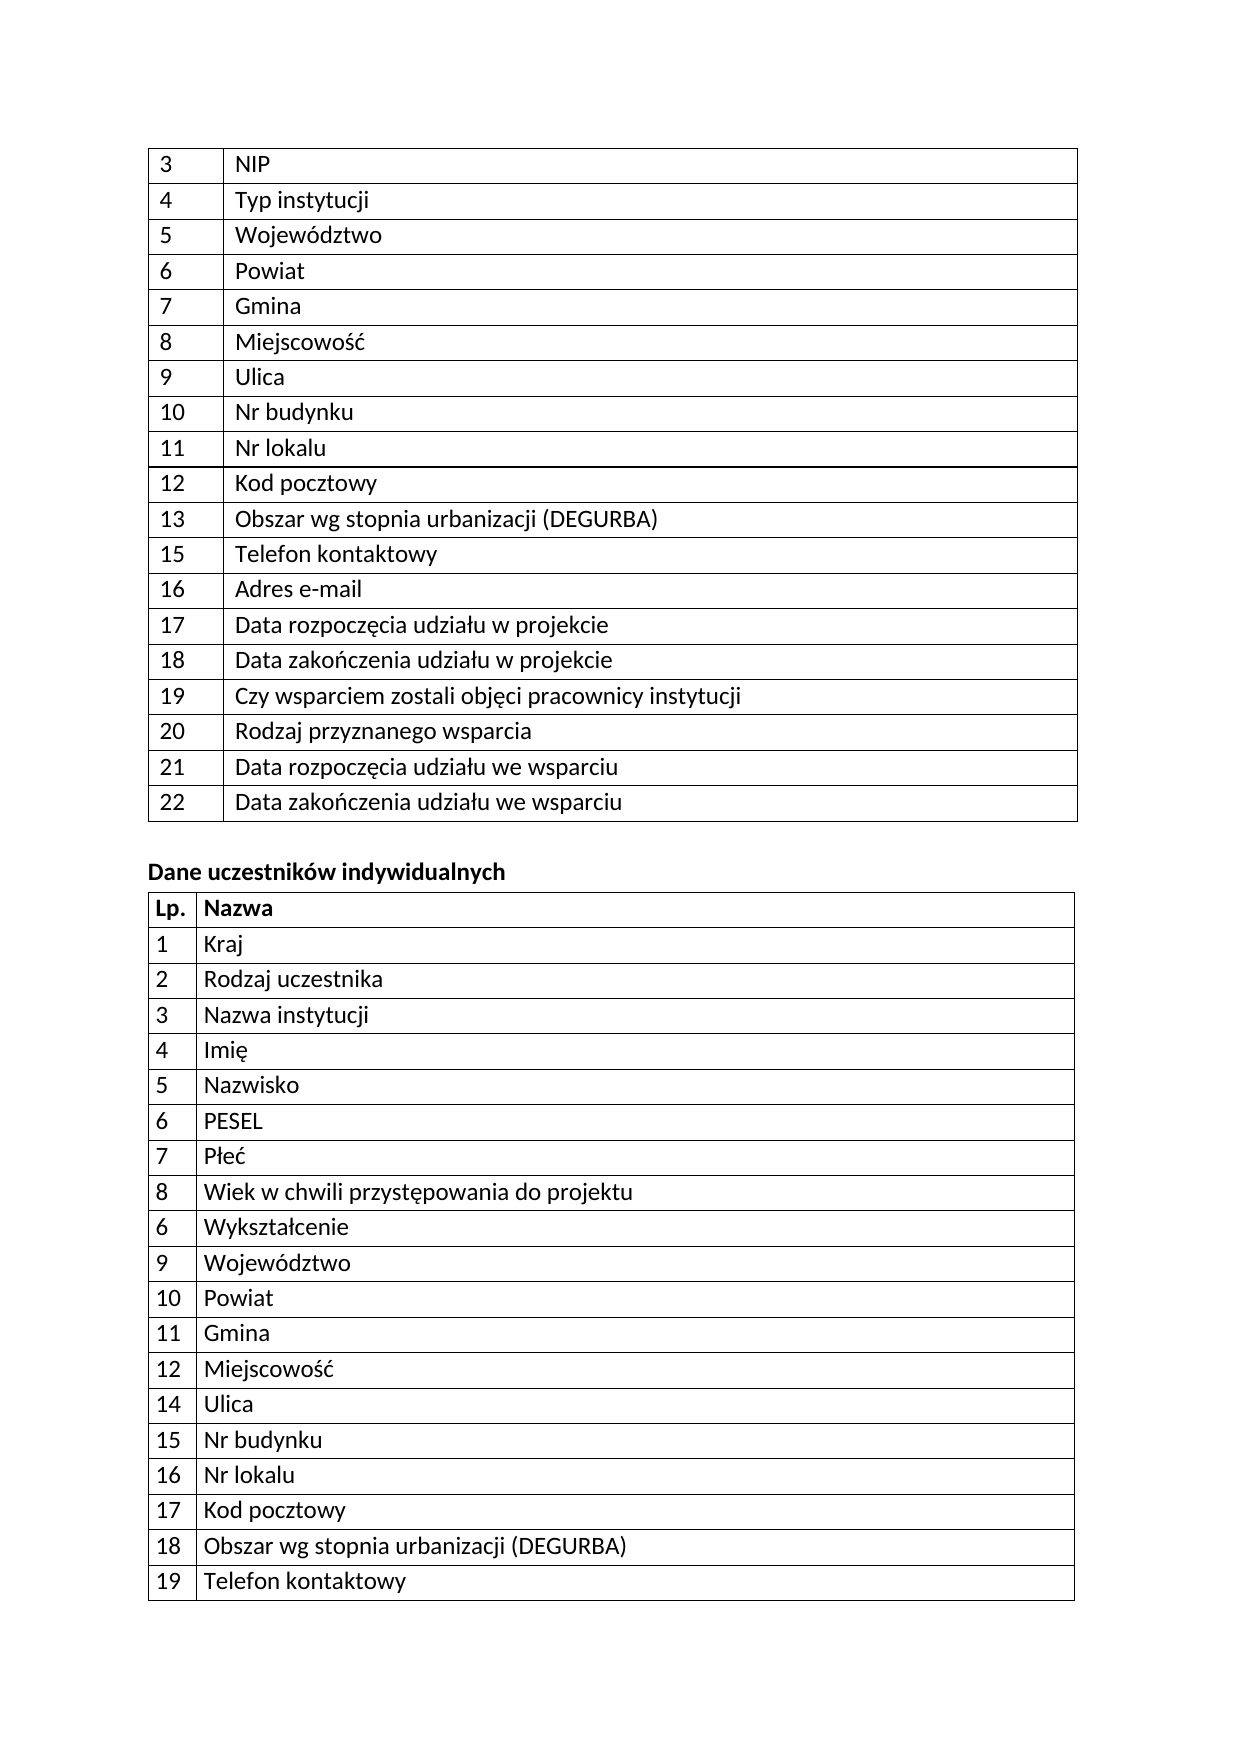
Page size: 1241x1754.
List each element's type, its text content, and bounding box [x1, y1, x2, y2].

table_cell Wykształcenie [197, 1211, 1074, 1246]
table_cell 4 [149, 184, 223, 218]
table_cell Telefon kontaktowy [197, 1566, 1074, 1600]
table_cell Gmina [224, 290, 1077, 325]
table_cell 19 [149, 680, 223, 714]
text Dane uczestników indywidualnych [148, 857, 1093, 887]
table_cell Typ instytucji [224, 184, 1077, 218]
table_cell 9 [149, 361, 223, 396]
table_cell Czy wsparciem zostali objęci pracownicy instytucji [224, 680, 1077, 714]
table_cell 13 [149, 503, 223, 537]
table_cell PESEL [197, 1105, 1074, 1139]
table_cell Imię [197, 1034, 1074, 1069]
table_cell Kod pocztowy [224, 468, 1077, 502]
table_cell 8 [149, 1176, 196, 1210]
table_cell 12 [149, 1353, 196, 1387]
table_cell 15 [149, 538, 223, 573]
table_cell 3 [149, 999, 196, 1033]
table_cell 6 [149, 1211, 196, 1246]
table_cell Kraj [197, 928, 1074, 962]
table_cell 6 [149, 1105, 196, 1139]
table_cell Kod pocztowy [197, 1495, 1074, 1529]
table_cell 10 [149, 1282, 196, 1317]
table_header Lp. [149, 893, 196, 927]
table_cell 7 [149, 290, 223, 325]
table_cell 16 [149, 1459, 196, 1494]
table_cell Obszar wg stopnia urbanizacji (DEGURBA) [224, 503, 1077, 537]
table_cell Powiat [197, 1282, 1074, 1317]
table_cell 16 [149, 574, 223, 608]
table_cell 17 [149, 609, 223, 643]
table_cell Nr lokalu [197, 1459, 1074, 1494]
table_cell 18 [149, 1530, 196, 1564]
table_cell Gmina [197, 1318, 1074, 1352]
table_cell Rodzaj uczestnika [197, 964, 1074, 998]
table_cell 17 [149, 1495, 196, 1529]
table_cell Data rozpoczęcia udziału w projekcie [224, 609, 1077, 643]
table_cell Adres e-mail [224, 574, 1077, 608]
table_header Nazwa [197, 893, 1074, 927]
table_cell 15 [149, 1424, 196, 1458]
table_cell 3 [149, 149, 223, 183]
table_cell 12 [149, 468, 223, 502]
table_cell NIP [224, 149, 1077, 183]
table_cell Województwo [197, 1247, 1074, 1281]
table_cell 5 [149, 220, 223, 254]
table_cell Miejscowość [197, 1353, 1074, 1387]
table_cell 9 [149, 1247, 196, 1281]
table_cell Nazwisko [197, 1070, 1074, 1104]
table_cell Miejscowość [224, 326, 1077, 360]
table_cell 6 [149, 255, 223, 289]
table_cell 10 [149, 397, 223, 431]
table_cell Rodzaj przyznanego wsparcia [224, 715, 1077, 750]
table_cell 11 [149, 432, 223, 466]
table_cell 19 [149, 1566, 196, 1600]
table_cell Powiat [224, 255, 1077, 289]
table_cell 2 [149, 964, 196, 998]
table_cell 18 [149, 645, 223, 679]
table_cell Województwo [224, 220, 1077, 254]
table_cell Wiek w chwili przystępowania do projektu [197, 1176, 1074, 1210]
table_cell Ulica [197, 1389, 1074, 1423]
table_cell Telefon kontaktowy [224, 538, 1077, 573]
table_cell Data zakończenia udziału we wsparciu [224, 786, 1077, 821]
table_cell 4 [149, 1034, 196, 1069]
table_cell 8 [149, 326, 223, 360]
table_cell 14 [149, 1389, 196, 1423]
table_cell Data zakończenia udziału w projekcie [224, 645, 1077, 679]
table_cell 11 [149, 1318, 196, 1352]
table_cell Data rozpoczęcia udziału we wsparciu [224, 751, 1077, 785]
table_cell Nr lokalu [224, 432, 1077, 466]
table_cell Obszar wg stopnia urbanizacji (DEGURBA) [197, 1530, 1074, 1564]
table_cell Nr budynku [197, 1424, 1074, 1458]
table_cell 7 [149, 1141, 196, 1175]
table_cell 1 [149, 928, 196, 962]
table_cell Nazwa instytucji [197, 999, 1074, 1033]
table_cell 21 [149, 751, 223, 785]
table_cell Nr budynku [224, 397, 1077, 431]
table_cell 20 [149, 715, 223, 750]
table_cell Ulica [224, 361, 1077, 396]
table_cell Płeć [197, 1141, 1074, 1175]
table_cell 5 [149, 1070, 196, 1104]
table_cell 22 [149, 786, 223, 821]
